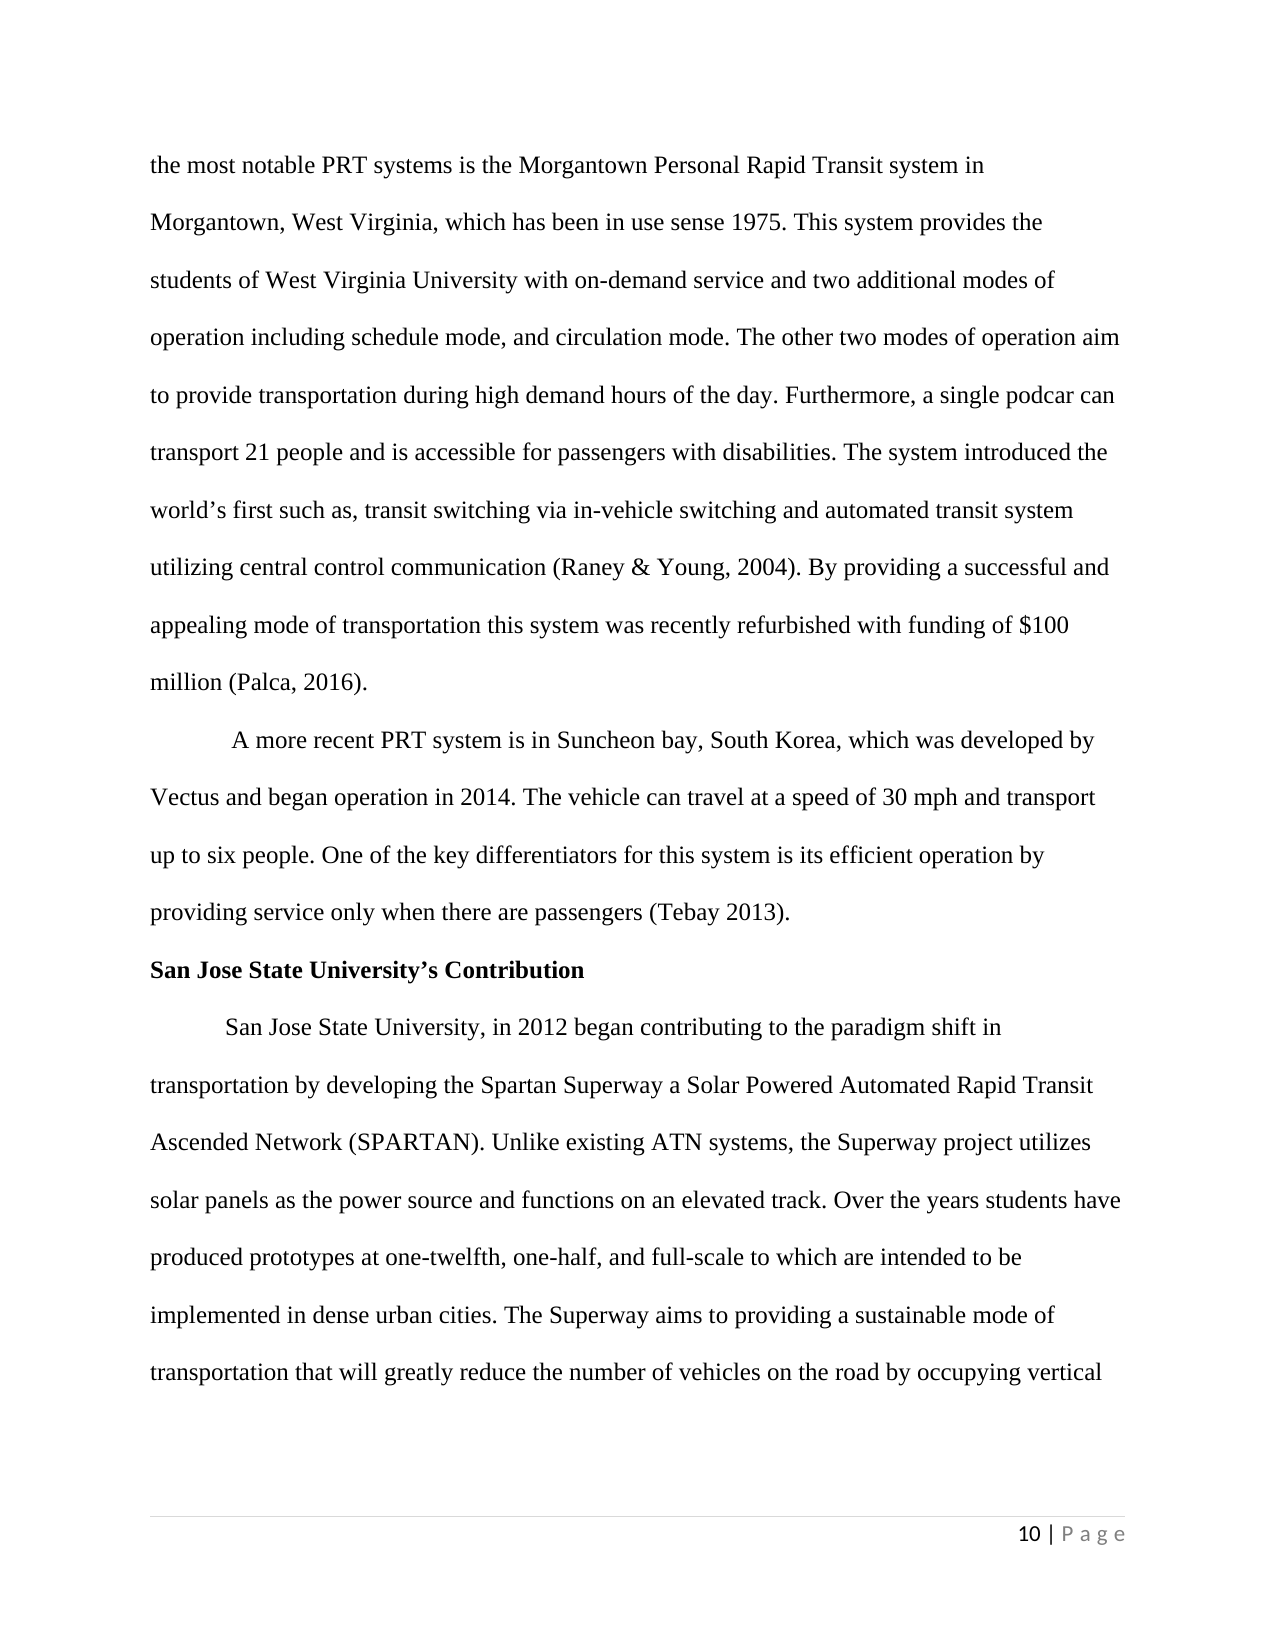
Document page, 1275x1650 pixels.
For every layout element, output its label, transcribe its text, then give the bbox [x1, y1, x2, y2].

text San Jose State University’s Contribution [150, 955, 1125, 984]
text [150, 1012, 1125, 1386]
text A more recent PRT system is in Suncheon bay, South Korea, which was developed by Vectus and began operation in 2014. The vehicle can travel at a speed of 30 mph and transport up to six people. One of the key differentiators for this system is its efficient operation by providing service only when there are passengers (Tebay 2013). [150, 725, 1125, 926]
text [150, 150, 1125, 696]
